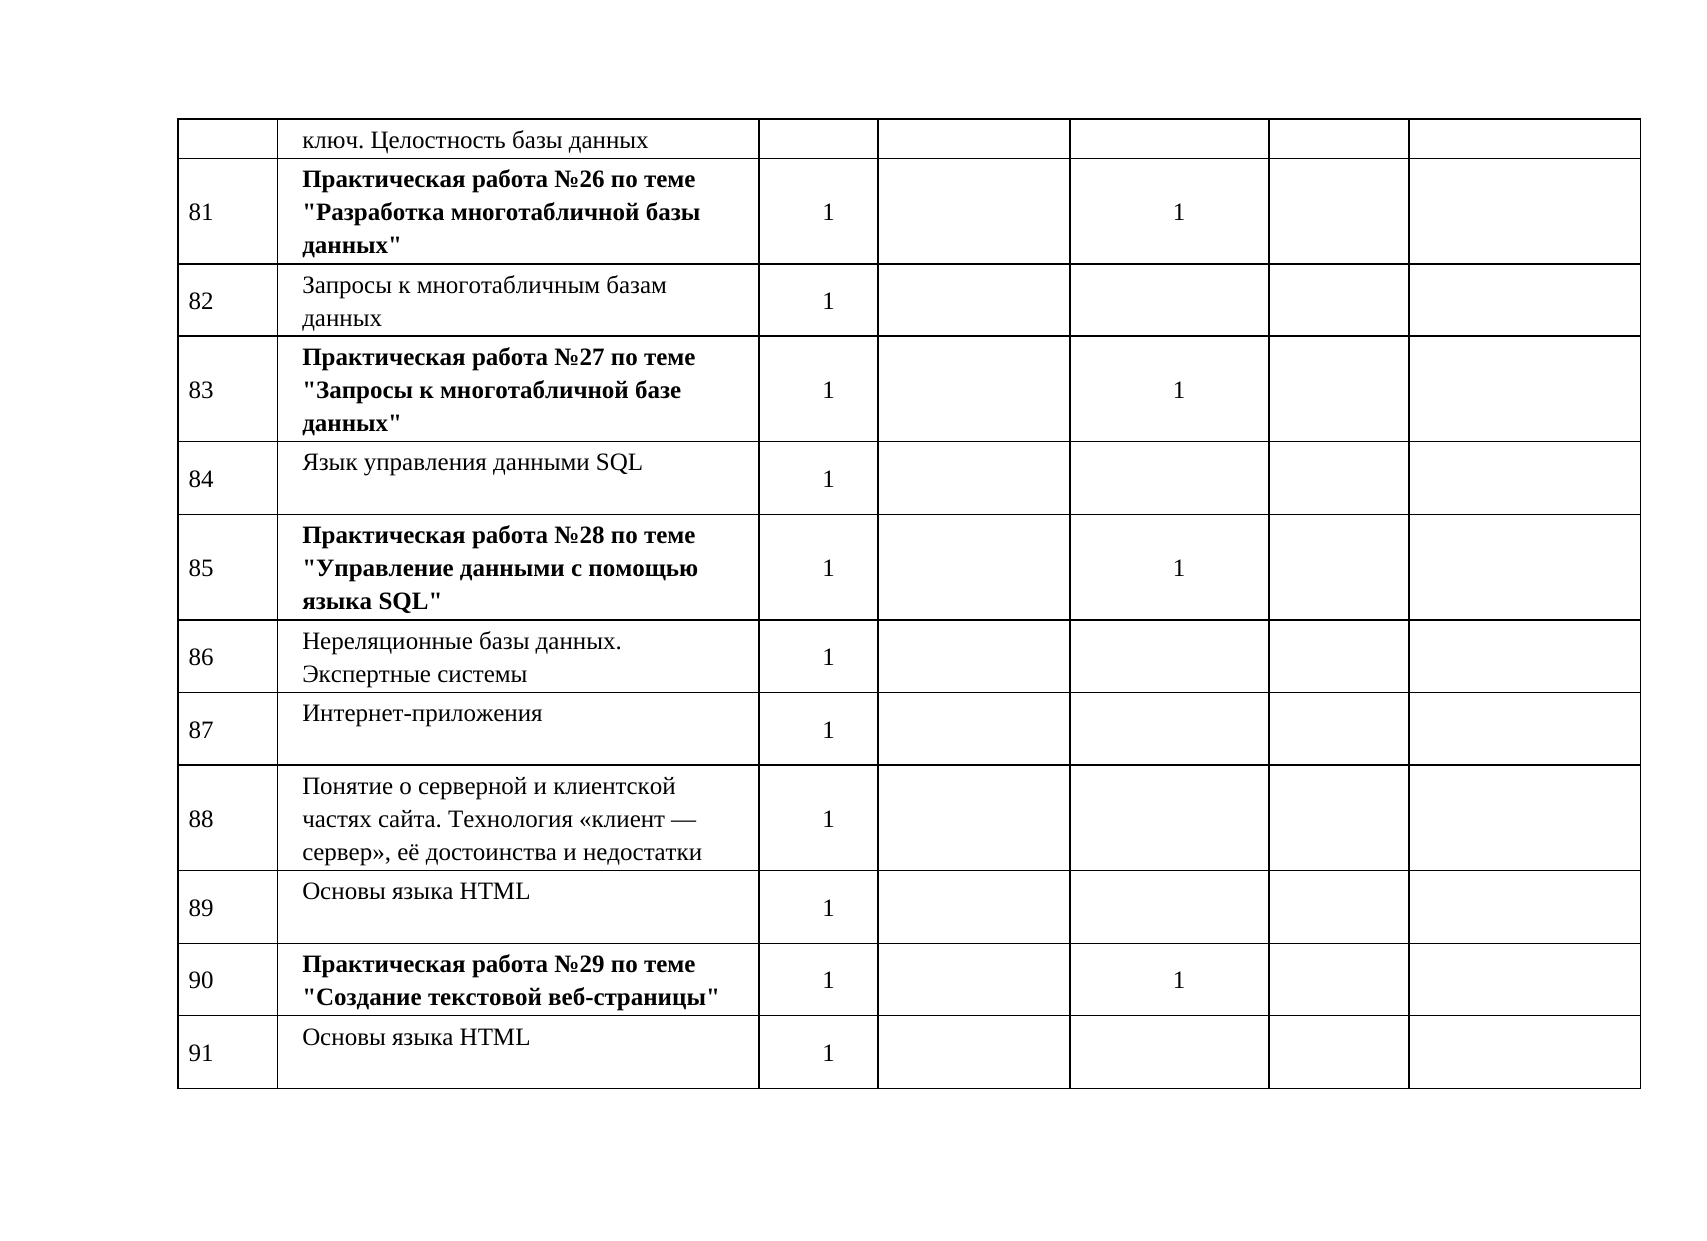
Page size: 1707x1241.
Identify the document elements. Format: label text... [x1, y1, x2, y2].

table_cell [1270, 159, 1408, 263]
table_cell [879, 515, 1069, 619]
table_cell Практическая работа №26 по теме "Разработка многотабличной базы данных" [278, 159, 758, 263]
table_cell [278, 120, 758, 157]
table_cell 87 [179, 693, 277, 764]
table_cell [1270, 766, 1408, 869]
table_cell [1410, 871, 1640, 942]
table_cell [879, 337, 1069, 441]
table_cell [1410, 515, 1640, 619]
table_cell 1 [1071, 515, 1268, 619]
table_cell Основы языка HTML [278, 1016, 758, 1088]
table_cell [1410, 1016, 1640, 1088]
table_cell [1410, 944, 1640, 1015]
table_cell [879, 159, 1069, 263]
table_cell 1 [1071, 159, 1268, 263]
table_cell 88 [179, 766, 277, 869]
table_cell 1 [760, 442, 877, 513]
table_cell [1410, 337, 1640, 441]
table_cell [879, 944, 1069, 1015]
table_cell 1 [760, 944, 877, 1015]
table_cell [879, 871, 1069, 942]
table_cell [1410, 442, 1640, 513]
table_cell [1270, 442, 1408, 513]
table_cell [879, 621, 1069, 691]
table_cell [879, 120, 1069, 157]
table_cell [879, 442, 1069, 513]
table_cell [1270, 693, 1408, 764]
table_cell [1270, 120, 1408, 157]
table_cell [879, 766, 1069, 869]
table_cell 84 [179, 442, 277, 513]
table_cell [1410, 693, 1640, 764]
table_cell 83 [179, 337, 277, 441]
table_cell [1071, 1016, 1268, 1088]
table_cell [1071, 621, 1268, 691]
table_cell 85 [179, 515, 277, 619]
table_cell [1410, 159, 1640, 263]
table_cell [1270, 337, 1408, 441]
table_cell [879, 1016, 1069, 1088]
table_cell Интернет-приложения [278, 693, 758, 764]
table_cell [1071, 766, 1268, 869]
table_cell 91 [179, 1016, 277, 1088]
table_cell [1410, 120, 1640, 157]
table_cell Понятие о серверной и клиентской частях сайта. Технология «клиент — сервер», её достоинства и недостатки [278, 766, 758, 869]
table_cell 1 [760, 871, 877, 942]
table_cell [1410, 265, 1640, 335]
table_cell 1 [760, 120, 877, 157]
table_cell 82 [179, 265, 277, 335]
table_cell Практическая работа №29 по теме "Создание текстовой веб-страницы" [278, 944, 758, 1015]
table_cell 80 [179, 120, 277, 157]
table_cell 1 [760, 159, 877, 263]
table_cell Язык управления данными SQL [278, 442, 758, 513]
table_cell [1410, 621, 1640, 691]
table_cell 1 [1071, 944, 1268, 1015]
table_cell [879, 693, 1069, 764]
table_cell [1270, 871, 1408, 942]
table_cell 1 [760, 515, 877, 619]
table_cell [879, 265, 1069, 335]
table_cell [1071, 871, 1268, 942]
table_cell 1 [760, 621, 877, 691]
table_cell [1410, 766, 1640, 869]
table_cell 1 [760, 693, 877, 764]
table_cell 1 [760, 1016, 877, 1088]
table_cell [1071, 265, 1268, 335]
table_cell Нереляционные базы данных. Экспертные системы [278, 621, 758, 691]
table_cell 1 [760, 337, 877, 441]
table_cell [1270, 515, 1408, 619]
table_cell [1270, 944, 1408, 1015]
table_cell 1 [1071, 337, 1268, 441]
table_cell [1270, 265, 1408, 335]
table_cell 89 [179, 871, 277, 942]
table_cell [1071, 693, 1268, 764]
table_cell 90 [179, 944, 277, 1015]
table_cell [1071, 120, 1268, 157]
table_cell Практическая работа №27 по теме "Запросы к многотабличной базе данных" [278, 337, 758, 441]
table_cell 86 [179, 621, 277, 691]
table_cell 81 [179, 159, 277, 263]
table_cell Запросы к многотабличным базам данных [278, 265, 758, 335]
table_cell 1 [760, 265, 877, 335]
table_cell Практическая работа №28 по теме "Управление данными с помощью языка SQL" [278, 515, 758, 619]
table_cell [1071, 442, 1268, 513]
table_cell Основы языка HTML [278, 871, 758, 942]
table_cell [1270, 1016, 1408, 1088]
table_cell 1 [760, 766, 877, 869]
table_cell [1270, 621, 1408, 691]
